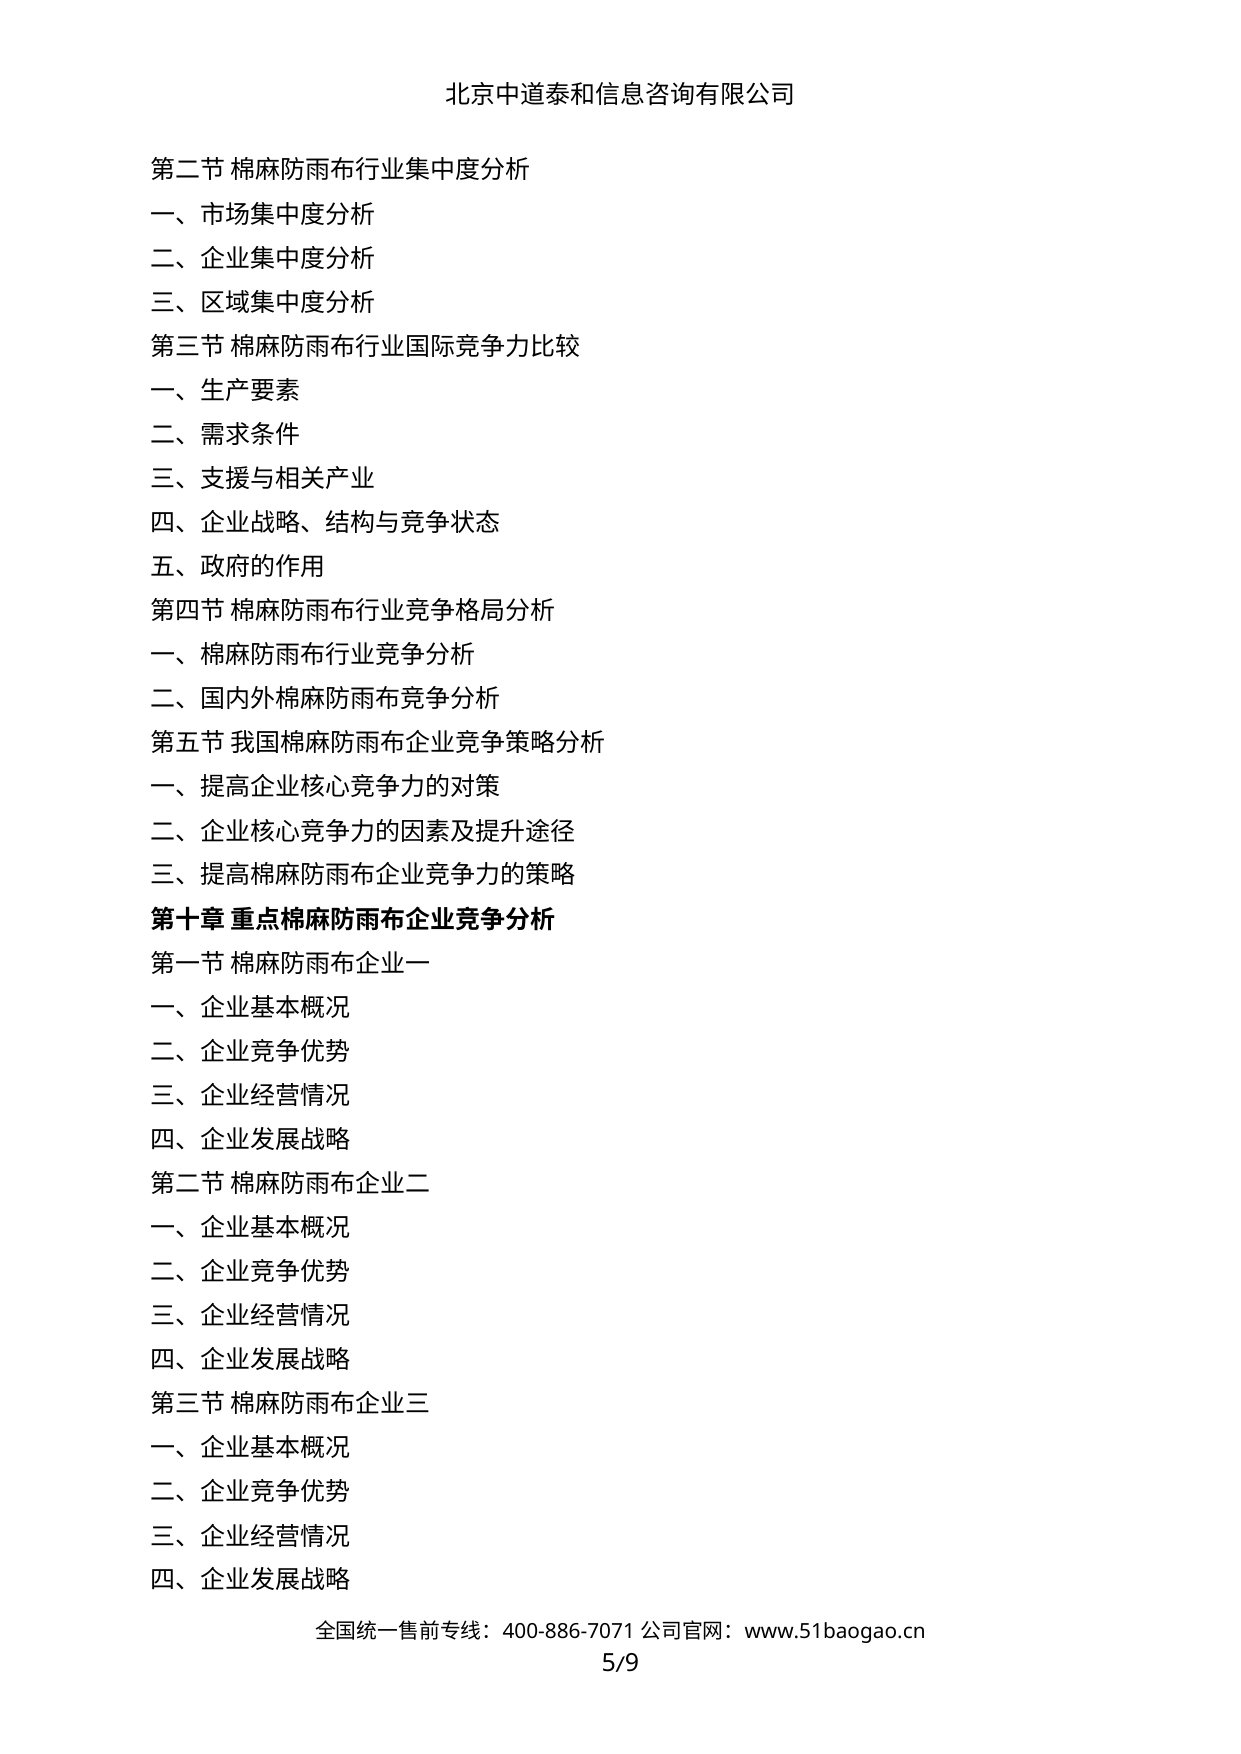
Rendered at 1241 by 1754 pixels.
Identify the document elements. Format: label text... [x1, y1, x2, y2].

text 一、企业基本概况 [150, 987, 1090, 1023]
text 二、企业集中度分析 [150, 238, 1090, 274]
text 四、企业战略、结构与竞争状态 [150, 502, 1090, 539]
text 四、企业发展战略 [150, 1119, 1090, 1156]
text 二、企业核心竞争力的因素及提升途径 [150, 811, 1090, 847]
text 第十章 重点棉麻防雨布企业竞争分析 [150, 899, 1090, 935]
text 二、需求条件 [150, 414, 1090, 451]
text 一、企业基本概况 [150, 1207, 1090, 1244]
text 一、市场集中度分析 [150, 194, 1090, 230]
text 二、国内外棉麻防雨布竞争分析 [150, 679, 1090, 715]
text 第一节 棉麻防雨布企业一 [150, 943, 1090, 979]
text 三、支援与相关产业 [150, 458, 1090, 495]
text 二、企业竞争优势 [150, 1252, 1090, 1288]
text 三、区域集中度分析 [150, 282, 1090, 318]
text 一、企业基本概况 [150, 1428, 1090, 1464]
text 四、企业发展战略 [150, 1560, 1090, 1596]
text 三、企业经营情况 [150, 1075, 1090, 1112]
text 第五节 我国棉麻防雨布企业竞争策略分析 [150, 723, 1090, 759]
text 第四节 棉麻防雨布行业竞争格局分析 [150, 591, 1090, 627]
text 第三节 棉麻防雨布企业三 [150, 1384, 1090, 1420]
text 三、提高棉麻防雨布企业竞争力的策略 [150, 855, 1090, 891]
text 四、企业发展战略 [150, 1340, 1090, 1376]
text 一、棉麻防雨布行业竞争分析 [150, 635, 1090, 671]
text 二、企业竞争优势 [150, 1031, 1090, 1067]
text 三、企业经营情况 [150, 1296, 1090, 1332]
text 第二节 棉麻防雨布企业二 [150, 1163, 1090, 1200]
text 五、政府的作用 [150, 547, 1090, 583]
text 一、提高企业核心竞争力的对策 [150, 767, 1090, 803]
text 三、企业经营情况 [150, 1516, 1090, 1552]
text 第二节 棉麻防雨布行业集中度分析 [150, 150, 1090, 186]
text 第三节 棉麻防雨布行业国际竞争力比较 [150, 326, 1090, 362]
text 一、生产要素 [150, 370, 1090, 407]
text 二、企业竞争优势 [150, 1472, 1090, 1508]
